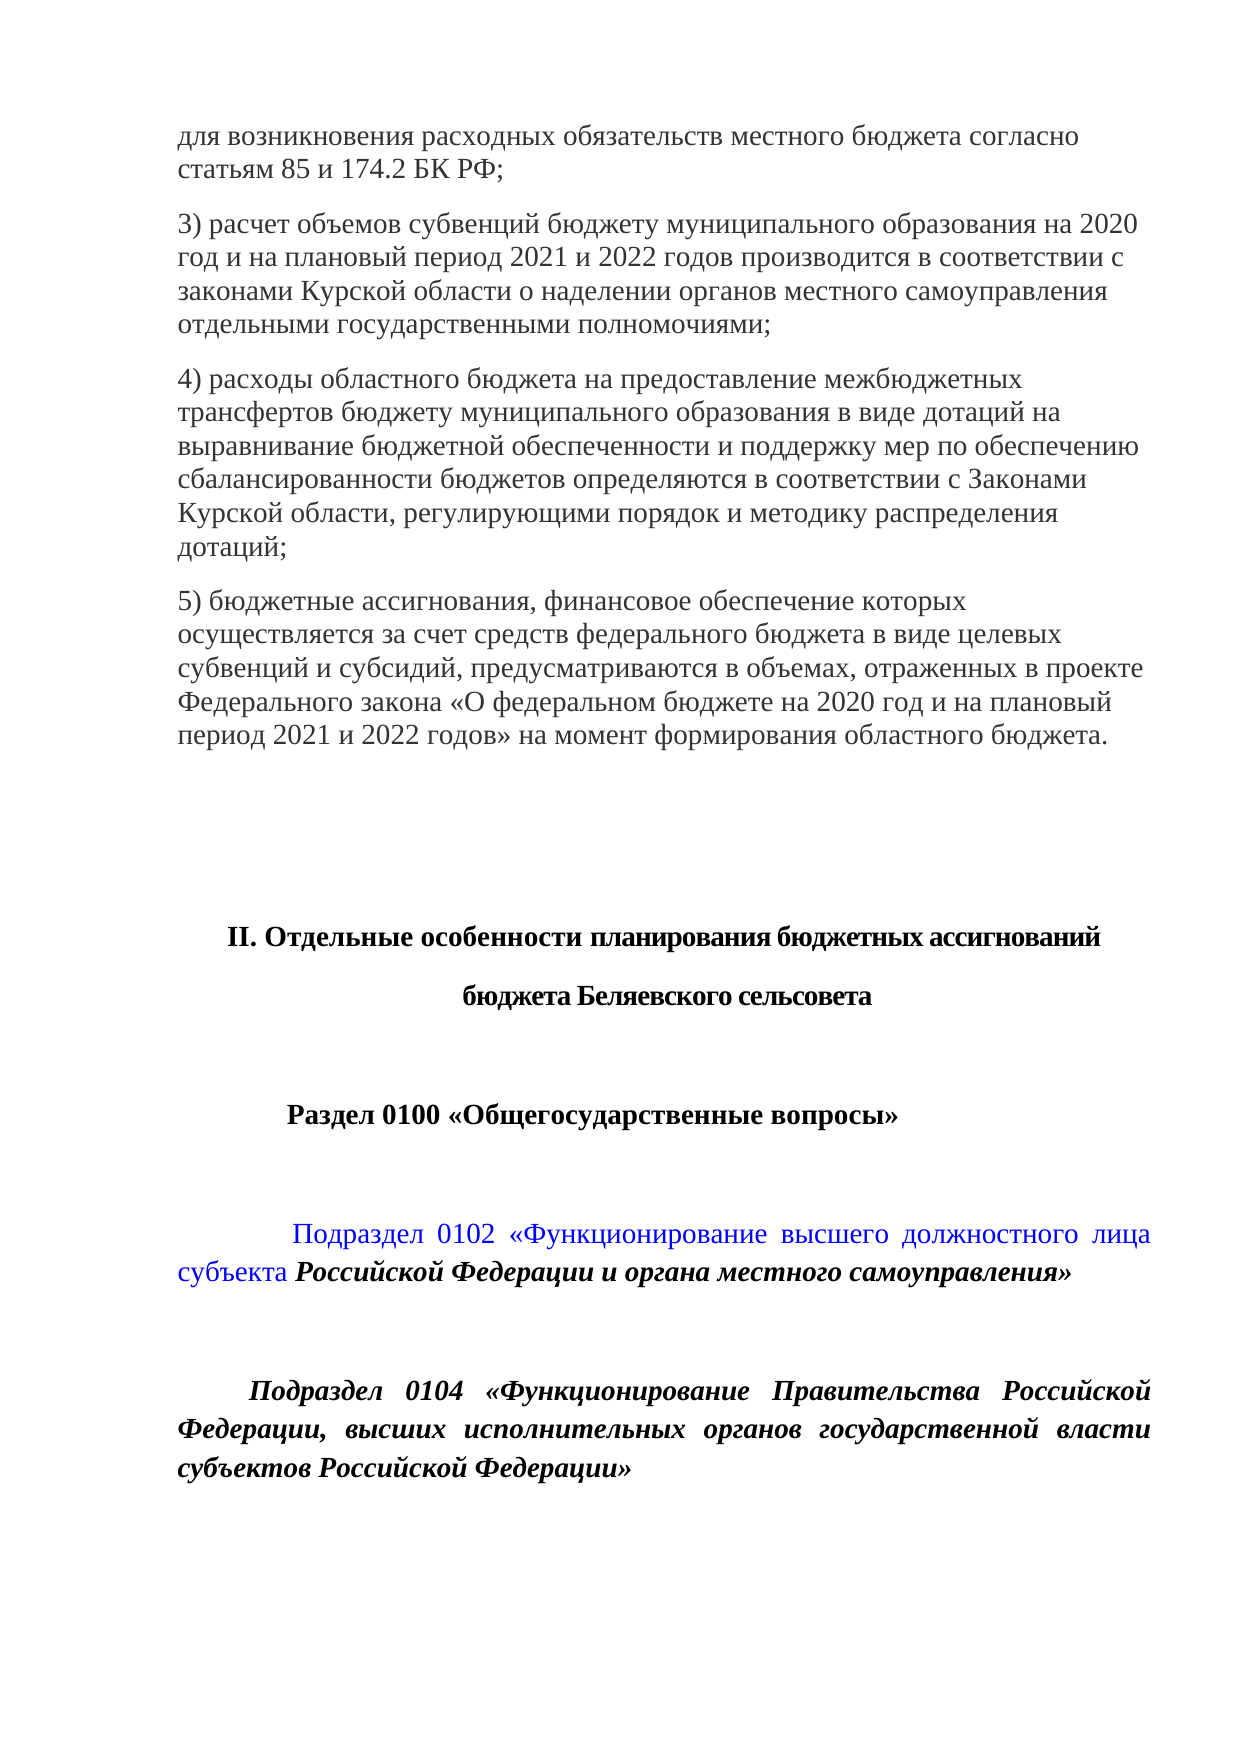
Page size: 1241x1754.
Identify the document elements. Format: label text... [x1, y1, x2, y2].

text 3) расчет объемов субвенций бюджету муниципального образования на 2020 год и на плановый период 2021 и 2022 годов производится в соответствии с законами Курской области о наделении органов местного самоуправления отдельными государственными полномочиями; [177, 206, 1152, 340]
text 5) бюджетные ассигнования, финансовое обеспечение которых осуществляется за счет средств федерального бюджета в виде целевых субвенций и субсидий, предусматриваются в объемах, отраженных в проекте Федерального закона «О федеральном бюджете на 2020 год и на плановый период 2021 и 2022 годов» на момент формирования областного бюджета. [177, 583, 1152, 751]
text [177, 118, 1152, 185]
text Подраздел 0102 «Функционирование высшего должностного лица субъекта Российской Федерации и органа местного самоуправления» [177, 1216, 1152, 1288]
text Подраздел 0104 «Функционирование Правительства Российской Федерации, высших исполнительных органов государственной власти субъектов Российской Федерации» [177, 1373, 1152, 1484]
text 4) расходы областного бюджета на предоставление межбюджетных трансфертов бюджету муниципального образования в виде дотаций на выравнивание бюджетной обеспеченности и поддержку мер по обеспечению сбалансированности бюджетов определяются в соответствии с Законами Курской области, регулирующими порядок и методику распределения дотаций; [177, 361, 1152, 562]
text Раздел 0100 «Общегосударственные вопросы» [177, 1097, 1152, 1131]
text бюджета Беляевского сельсовета [177, 978, 1152, 1012]
text II. Отдельные особенности планирования бюджетных ассигнований [177, 919, 1152, 952]
